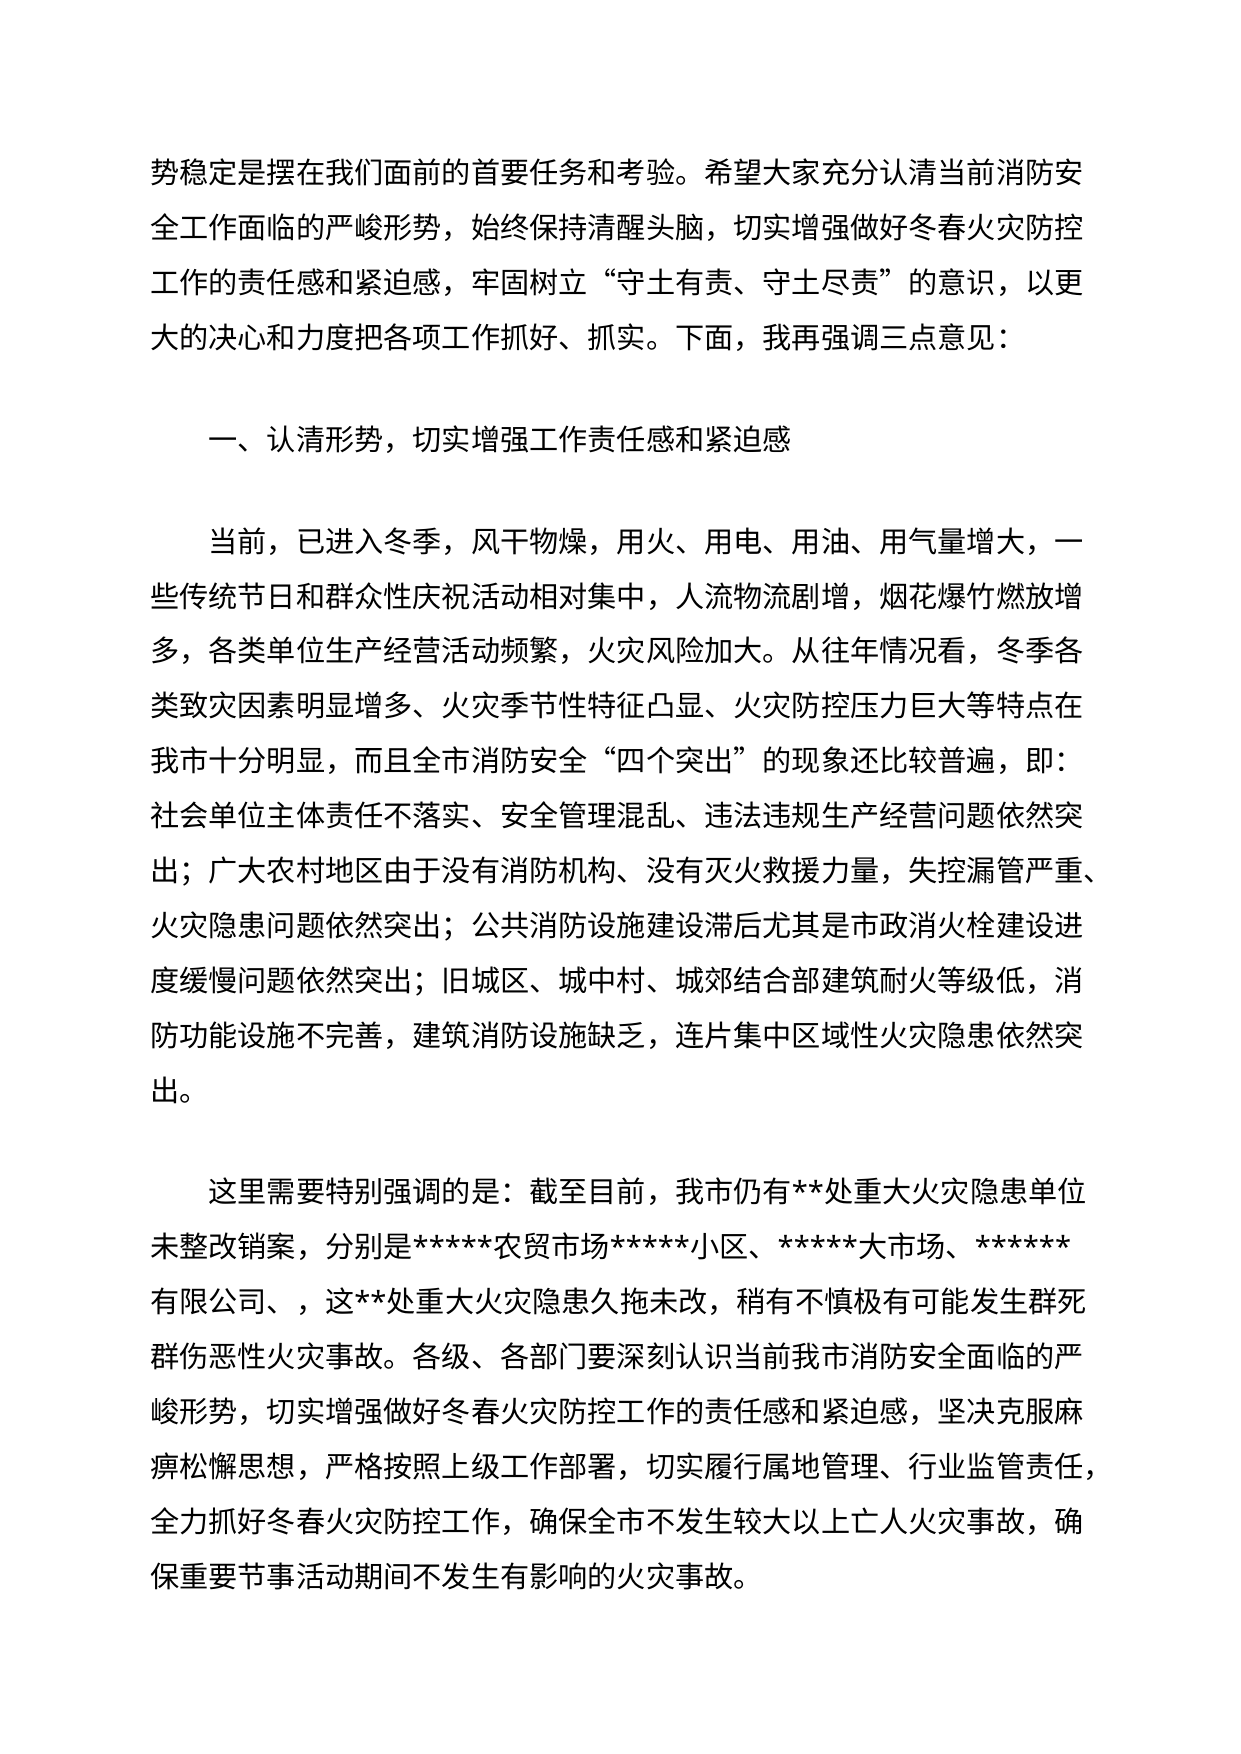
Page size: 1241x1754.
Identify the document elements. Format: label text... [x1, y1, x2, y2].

text 当前，已进入冬季，风干物燥，用火、用电、用油、用气量增大，一些传统节日和群众性庆祝活动相对集中，人流物流剧增，烟花爆竹燃放增多，各类单位生产经营活动频繁，火灾风险加大。从往年情况看，冬季各类致灾因素明显增多、火灾季节性特征凸显、火灾防控压力巨大等特点在我市十分明显，而且全市消防安全“四个突出”的现象还比较普遍，即：社会单位主体责任不落实、安全管理混乱、违法违规生产经营问题依然突出；广大农村地区由于没有消防机构、没有灭火救援力量，失控漏管严重、火灾隐患问题依然突出；公共消防设施建设滞后尤其是市政消火栓建设进度缓慢问题依然突出；旧城区、城中村、城郊结合部建筑耐火等级低，消防功能设施不完善，建筑消防设施缺乏，连片集中区域性火灾隐患依然突出。 [150, 518, 1090, 1109]
text 一、认清形势，切实增强工作责任感和紧迫感 [150, 416, 1090, 459]
text 这里需要特别强调的是：截至目前，我市仍有**处重大火灾隐患单位未整改销案，分别是*****农贸市场*****小区、*****大市场、******有限公司、，这**处重大火灾隐患久拖未改，稍有不慎极有可能发生群死群伤恶性火灾事故。各级、各部门要深刻认识当前我市消防安全面临的严峻形势，切实增强做好冬春火灾防控工作的责任感和紧迫感，坚决克服麻痹松懈思想，严格按照上级工作部署，切实履行属地管理、行业监管责任，全力抓好冬春火灾防控工作，确保全市不发生较大以上亡人火灾事故，确保重要节事活动期间不发生有影响的火灾事故。 [150, 1169, 1090, 1596]
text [150, 150, 1090, 357]
